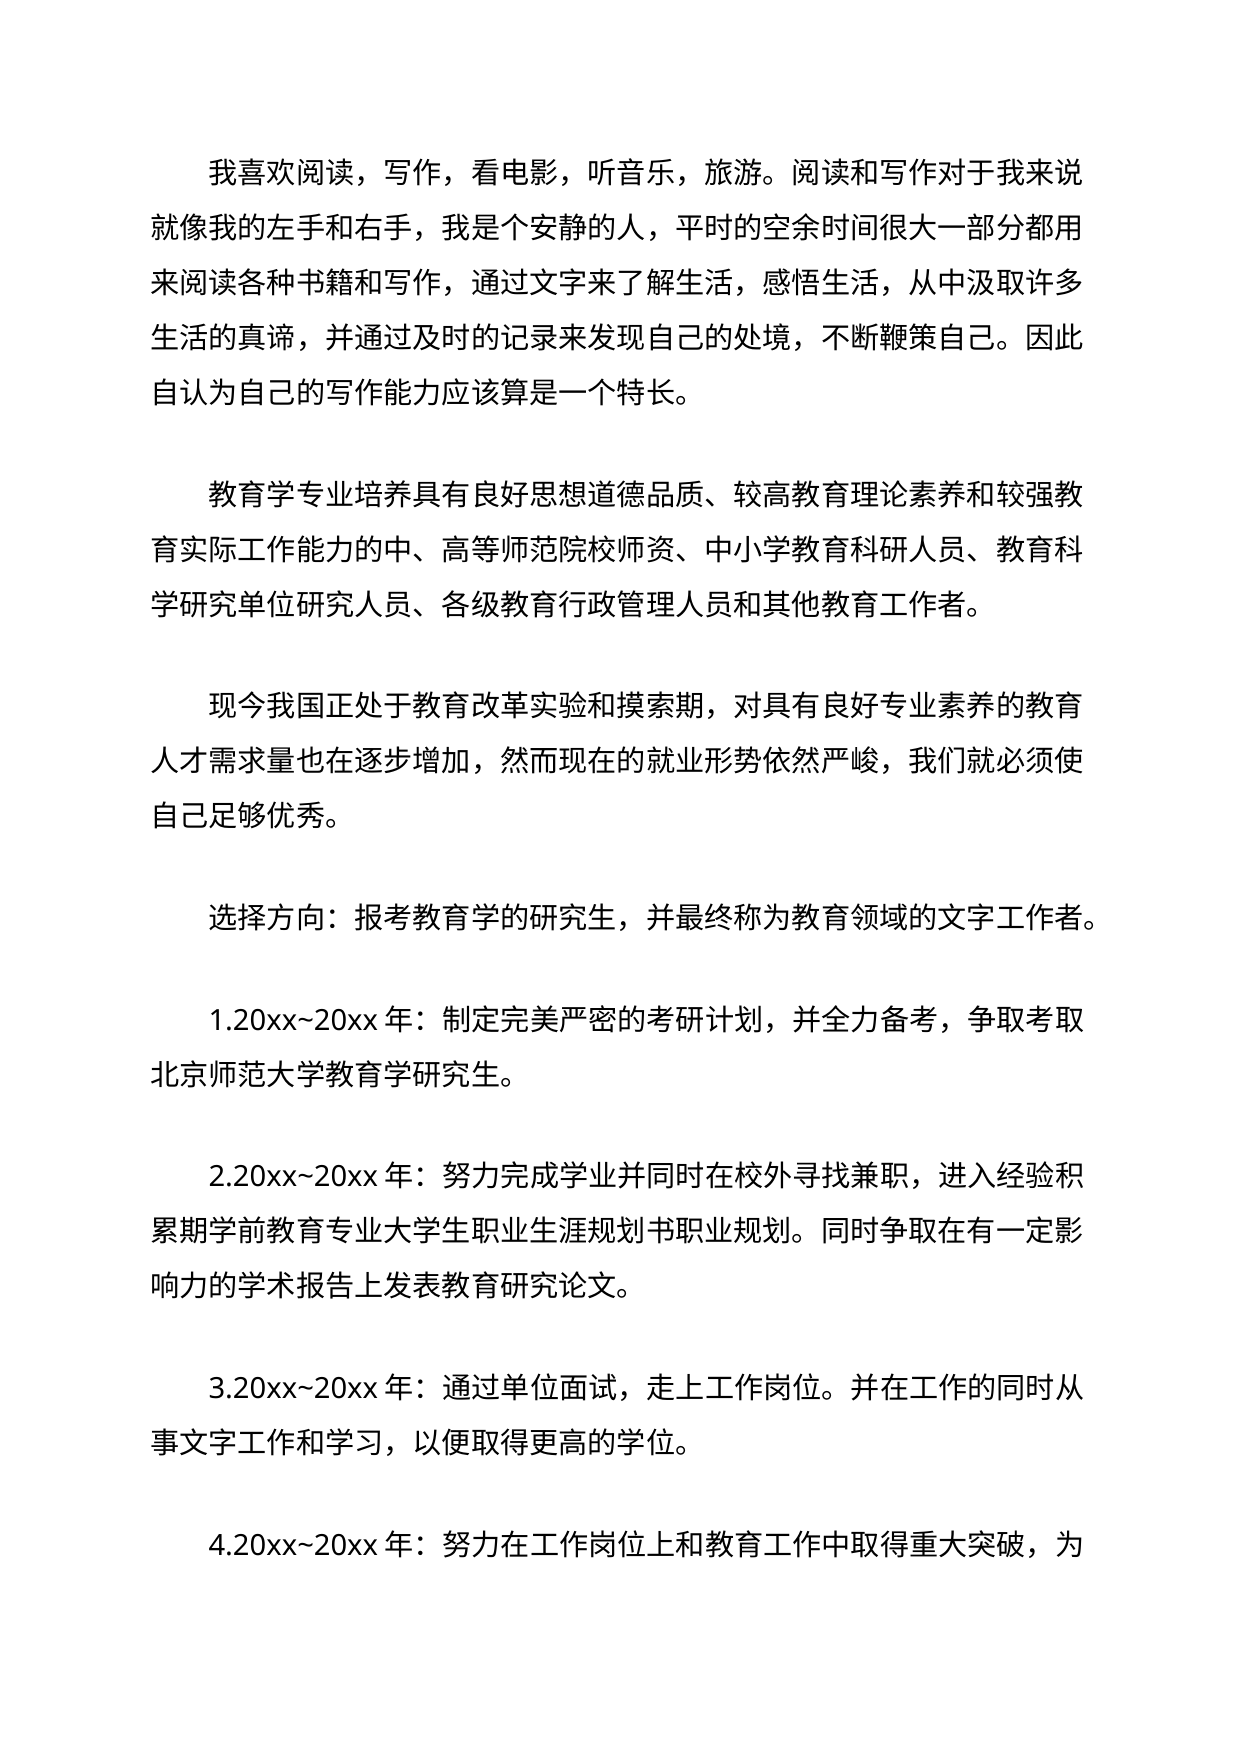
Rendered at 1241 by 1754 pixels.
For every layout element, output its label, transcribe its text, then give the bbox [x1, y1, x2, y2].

text 我喜欢阅读，写作，看电影，听音乐，旅游。阅读和写作对于我来说就像我的左手和右手，我是个安静的人，平时的空余时间很大一部分都用来阅读各种书籍和写作，通过文字来了解生活，感悟生活，从中汲取许多生活的真谛，并通过及时的记录来发现自己的处境，不断鞭策自己。因此自认为自己的写作能力应该算是一个特长。 [150, 150, 1090, 412]
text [150, 1521, 1090, 1564]
text 现今我国正处于教育改革实验和摸索期，对具有良好专业素养的教育人才需求量也在逐步增加，然而现在的就业形势依然严峻，我们就必须使自己足够优秀。 [150, 683, 1090, 835]
text 选择方向：报考教育学的研究生，并最终称为教育领域的文字工作者。 [150, 894, 1090, 937]
text 教育学专业培养具有良好思想道德品质、较高教育理论素养和较强教育实际工作能力的中、高等师范院校师资、中小学教育科研人员、教育科学研究单位研究人员、各级教育行政管理人员和其他教育工作者。 [150, 471, 1090, 623]
text 2.20xx~20xx年：努力完成学业并同时在校外寻找兼职，进入经验积累期学前教育专业大学生职业生涯规划书职业规划。同时争取在有一定影响力的学术报告上发表教育研究论文。 [150, 1153, 1090, 1305]
text 1.20xx~20xx年：制定完美严密的考研计划，并全力备考，争取考取北京师范大学教育学研究生。 [150, 996, 1090, 1093]
text 3.20xx~20xx年：通过单位面试，走上工作岗位。并在工作的同时从事文字工作和学习，以便取得更高的学位。 [150, 1365, 1090, 1462]
